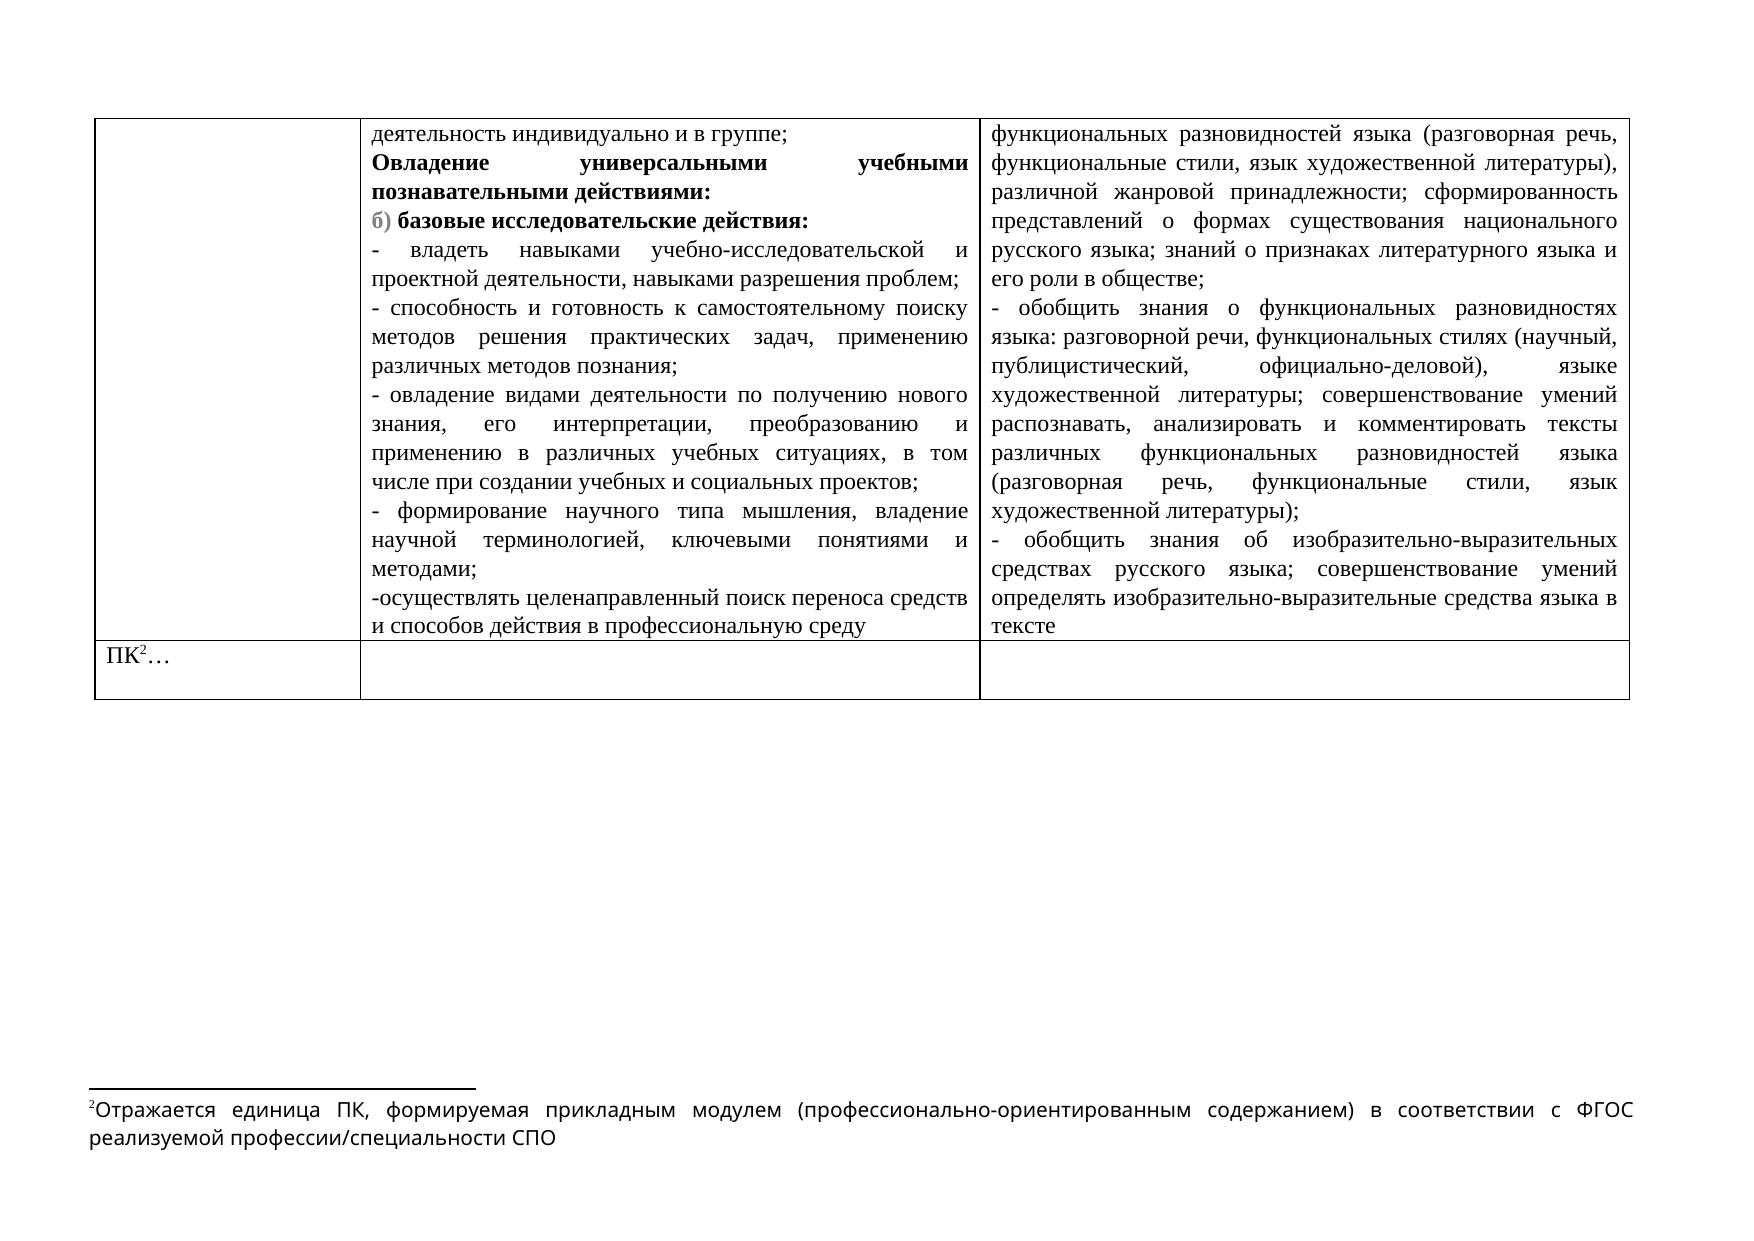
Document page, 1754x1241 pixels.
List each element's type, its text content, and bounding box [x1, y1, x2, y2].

table_cell [361, 641, 979, 698]
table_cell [96, 119, 360, 640]
table_cell ПК… [96, 641, 360, 698]
table_cell [981, 641, 1629, 698]
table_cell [361, 119, 979, 640]
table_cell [981, 119, 1629, 640]
